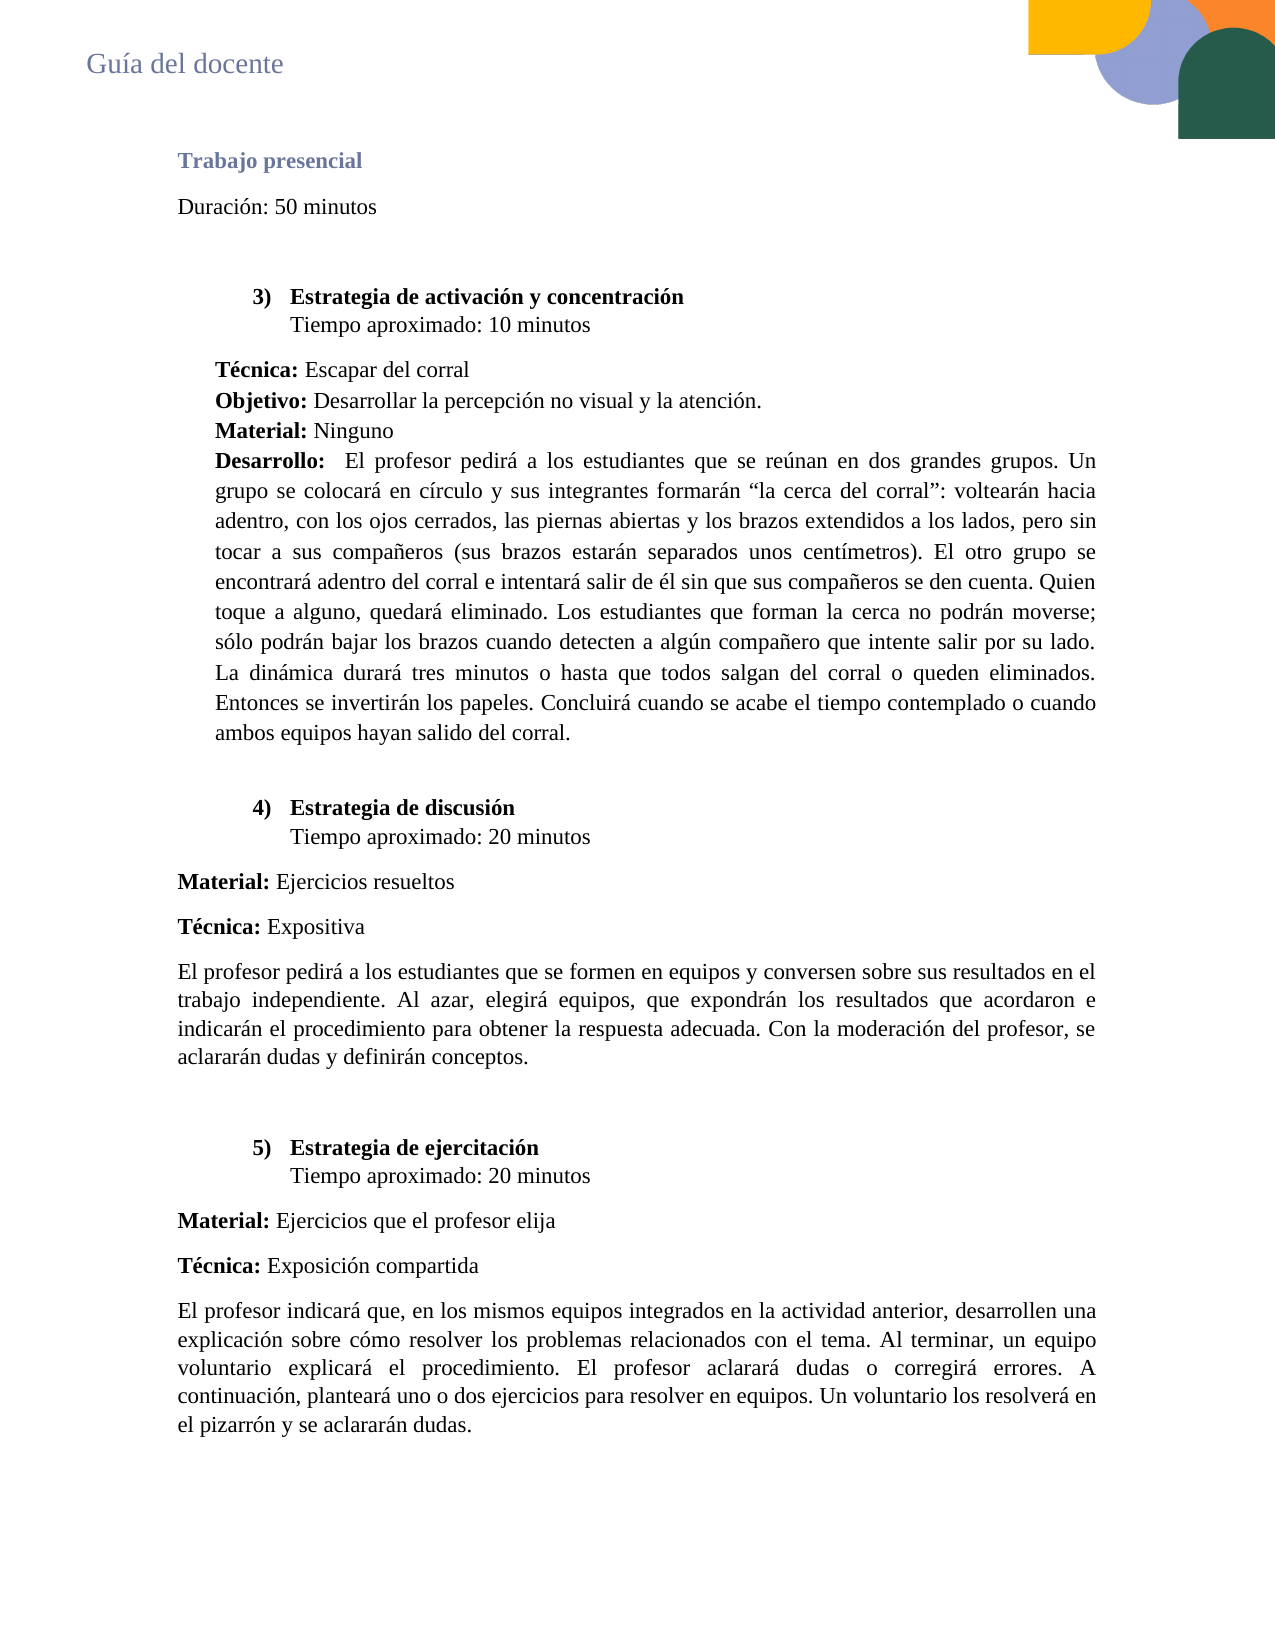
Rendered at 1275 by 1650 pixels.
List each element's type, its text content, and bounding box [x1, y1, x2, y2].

list Estrategia de ejercitación [252, 1133, 1098, 1160]
list Tiempo aproximado: 10 minutos [290, 311, 1098, 338]
text Material: Ejercicios que el profesor elija [177, 1207, 1098, 1233]
text Técnica: Expositiva [177, 913, 1098, 939]
list Tiempo aproximado: 20 minutos [290, 1162, 1098, 1188]
list Estrategia de activación y concentración [252, 283, 1098, 309]
text Técnica: Exposición compartida [177, 1252, 1098, 1278]
text Técnica: Escapar del corral [215, 356, 1098, 383]
list Estrategia de discusión [252, 794, 1098, 821]
text El profesor indicará que, en los mismos equipos integrados en la actividad anterior, desarrollen una explicación sobre cómo resolver los problemas relacionados con el tema. Al terminar, un equipo voluntario explicará el procedimiento. El profesor aclarará dudas o corregirá errores. A continuación, planteará uno o dos ejercicios para resolver en equipos. Un voluntario los resolverá en el pizarrón y se aclararán dudas. [177, 1297, 1098, 1437]
text Material: Ninguno [215, 417, 1098, 443]
text Duración: 50 minutos [177, 193, 1098, 219]
list Tiempo aproximado: 20 minutos [290, 823, 1098, 849]
text El profesor pedirá a los estudiantes que se formen en equipos y conversen sobre sus resultados en el trabajo independiente. Al azar, elegirá equipos, que expondrán los resultados que acordaron e indicarán el procedimiento para obtener la respuesta adecuada. Con la moderación del profesor, se aclararán dudas y definirán conceptos. [177, 958, 1098, 1070]
text Objetivo: Desarrollar la percepción no visual y la atención. [215, 387, 1098, 413]
text Desarrollo: El profesor pedirá a los estudiantes que se reúnan en dos grandes grupos. Un grupo se colocará en círculo y sus integrantes formarán “la cerca del corral”: voltearán hacia adentro, con los ojos cerrados, las piernas abiertas y los brazos extendidos a los lados, pero sin tocar a sus compañeros (sus brazos estarán separados unos centímetros). El otro grupo se encontrará adentro del corral e intentará salir de él sin que sus compañeros se den cuenta. Quien toque a alguno, quedará eliminado. Los estudiantes que forman la cerca no podrán moverse; sólo podrán bajar los brazos cuando detecten a algún compañero que intente salir por su lado. La dinámica durará tres minutos o hasta que todos salgan del corral o queden eliminados. Entonces se invertirán los papeles. Concluirá cuando se acabe el tiempo contemplado o cuando ambos equipos hayan salido del corral. [215, 447, 1098, 745]
text Trabajo presencial [177, 148, 1098, 174]
picture [1029, 0, 1275, 139]
text Material: Ejercicios resueltos [177, 868, 1098, 894]
